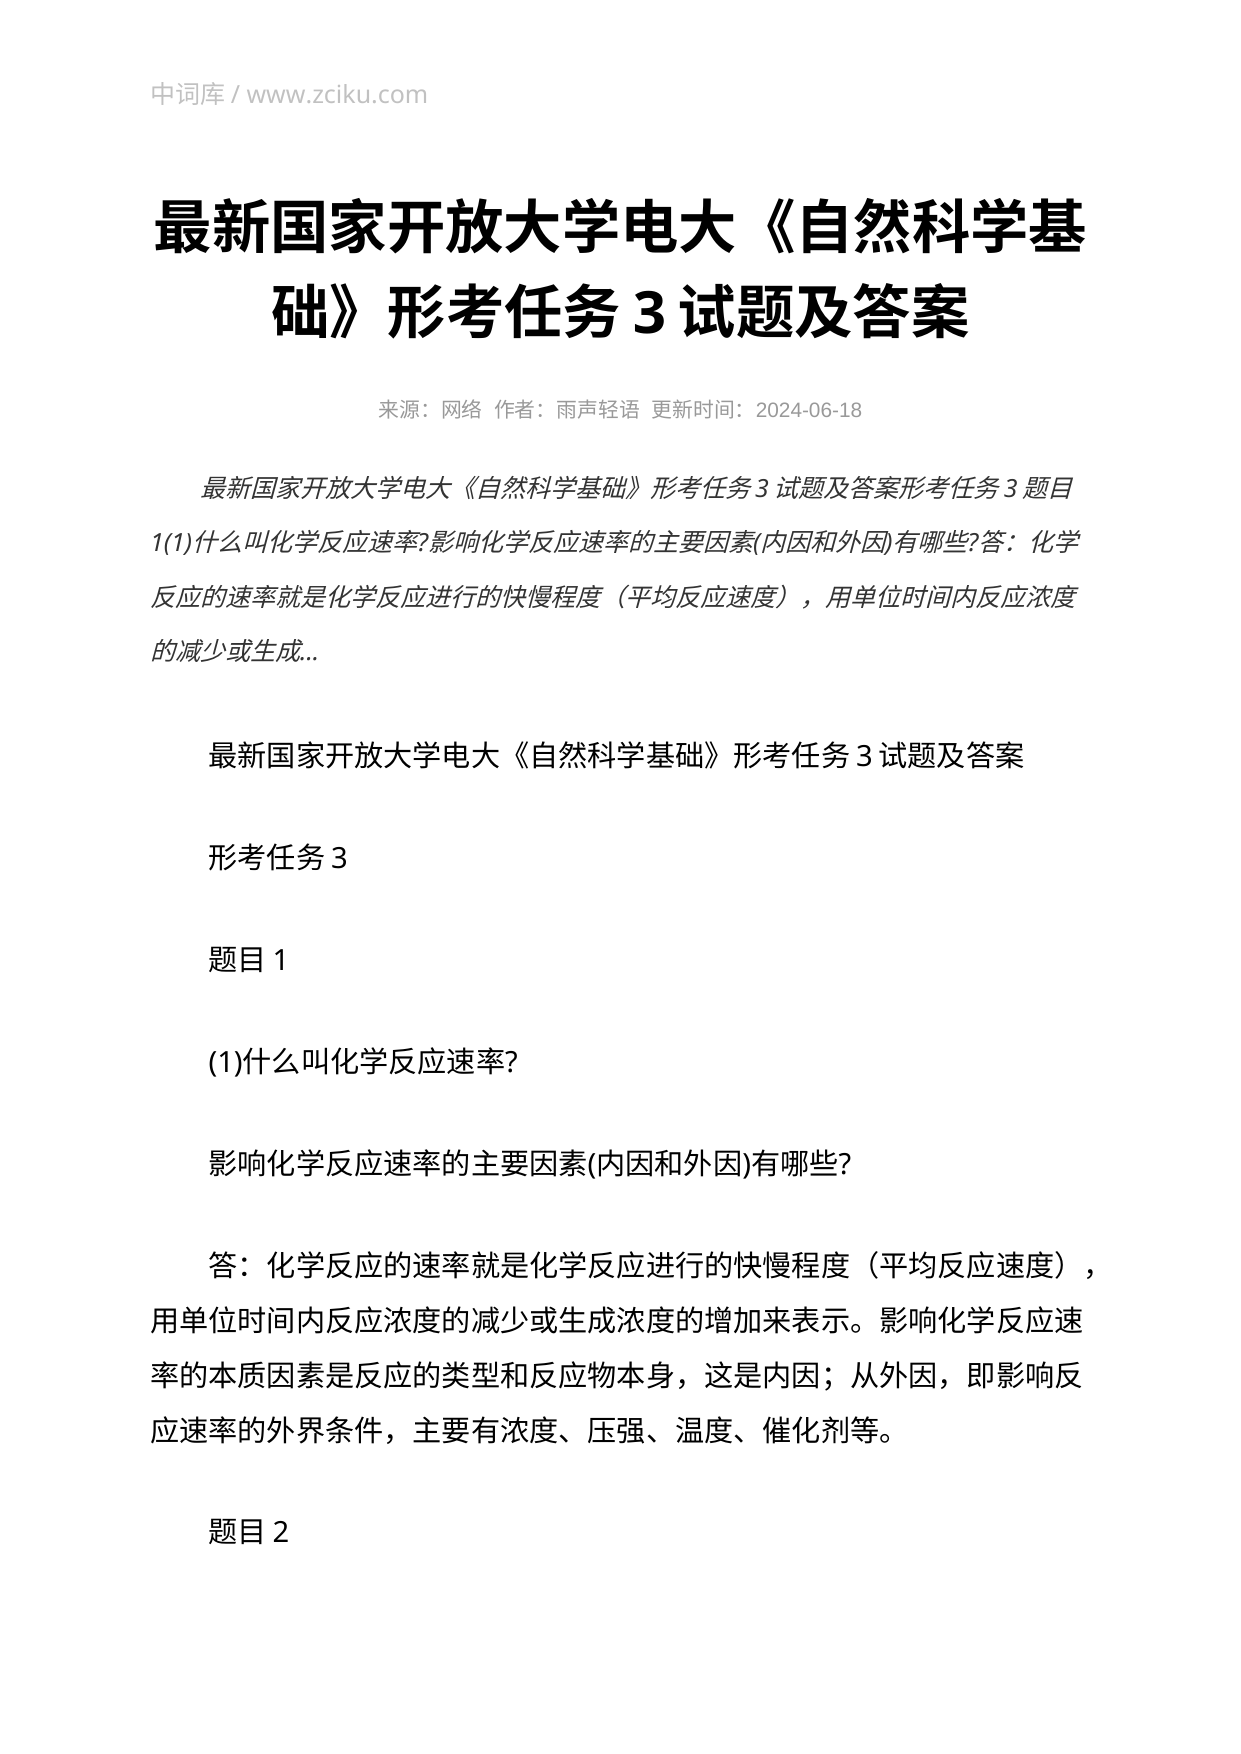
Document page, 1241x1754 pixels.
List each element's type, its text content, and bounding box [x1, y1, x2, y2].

text 答：化学反应的速率就是化学反应进行的快慢程度（平均反应速度），用单位时间内反应浓度的减少或生成浓度的增加来表示。影响化学反应速率的本质因素是反应的类型和反应物本身，这是内因；从外因，即影响反应速率的外界条件，主要有浓度、压强、温度、催化剂等。 [150, 1242, 1090, 1449]
text 题目2 [150, 1509, 1090, 1551]
text 形考任务3 [150, 834, 1090, 877]
subtitle 最新国家开放大学电大《自然科学基础》形考任务3试题及答案 [150, 181, 1090, 351]
text 影响化学反应速率的主要因素(内因和外因)有哪些? [150, 1141, 1090, 1183]
text (1)什么叫化学反应速率? [150, 1038, 1090, 1081]
text 最新国家开放大学电大《自然科学基础》形考任务3试题及答案 [150, 733, 1090, 775]
text 来源：网络 作者：雨声轻语 更新时间：2024-06-18 [150, 397, 1090, 421]
text 最新国家开放大学电大《自然科学基础》形考任务3试题及答案形考任务3题目1(1)什么叫化学反应速率?影响化学反应速率的主要因素(内因和外因)有哪些?答：化学反应的速率就是化学反应进行的快慢程度（平均反应速度），用单位时间内反应浓度的减少或生成... [150, 468, 1090, 668]
text 题目1 [150, 937, 1090, 979]
